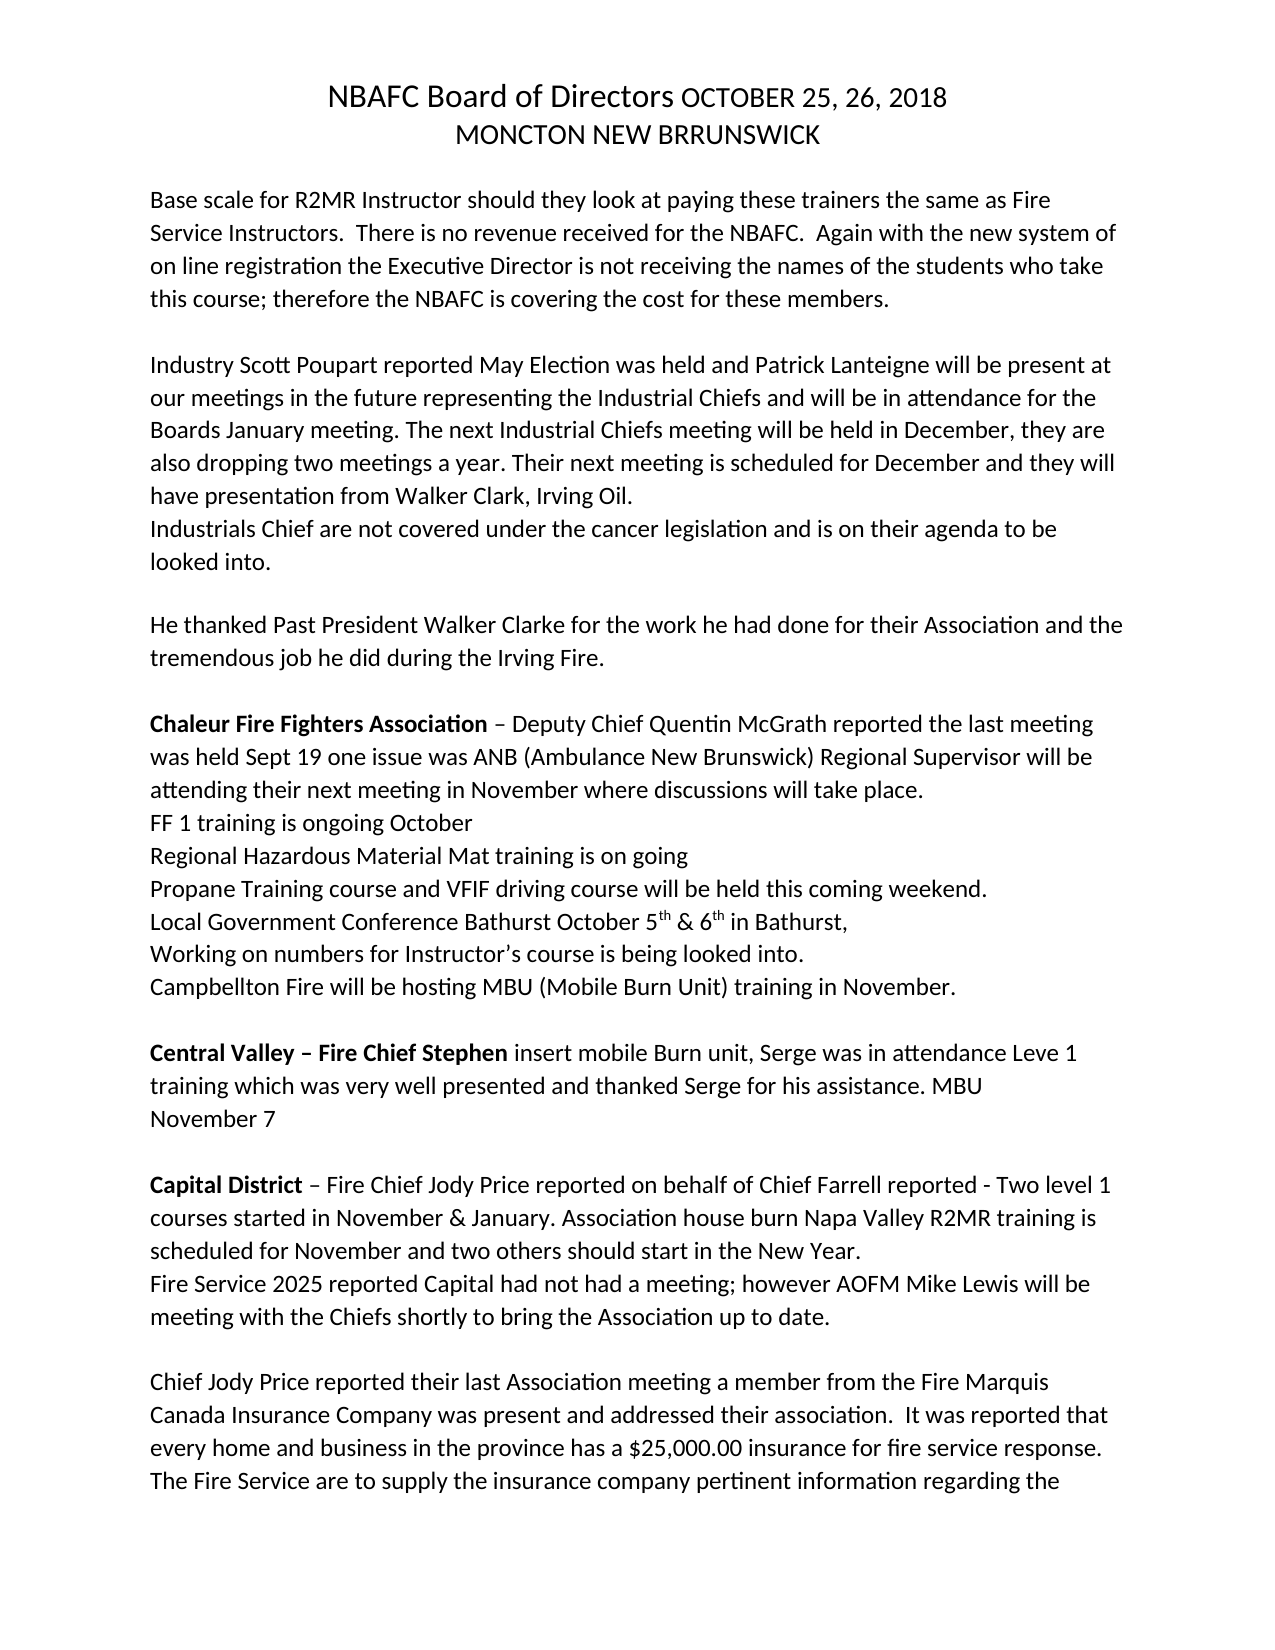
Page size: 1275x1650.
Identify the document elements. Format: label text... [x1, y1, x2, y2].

text Regional Hazardous Material Mat training is on going [150, 840, 1125, 870]
text FF 1 training is ongoing October [150, 807, 1125, 837]
text Chaleur Fire Fighters Association – Deputy Chief Quentin McGrath reported the last meeting was held Sept 19 one issue was ANB (Ambulance New Brunswick) Regional Supervisor will be attending their next meeting in November where discussions will take place. [150, 708, 1125, 804]
text Industrials Chief are not covered under the cancer legislation and is on their agenda to be looked into. [150, 513, 1125, 577]
text Local Government Conference Bathurst October 5th & 6th in Bathurst, [150, 906, 1125, 936]
text Base scale for R2MR Instructor should they look at paying these trainers the same as Fire Service Instructors. There is no revenue received for the NBAFC. Again with the new system of on line registration the Executive Director is not receiving the names of the students who take this course; therefore the NBAFC is covering the cost for these members. [150, 184, 1125, 313]
text Industry Scott Poupart reported May Election was held and Patrick Lanteigne will be present at our meetings in the future representing the Industrial Chiefs and will be in attendance for the Boards January meeting. The next Industrial Chiefs meeting will be held in December, they are also dropping two meetings a year. Their next meeting is scheduled for December and they will have presentation from Walker Clark, Irving Oil. [150, 349, 1125, 511]
text Propane Training course and VFIF driving course will be held this coming weekend. [150, 873, 1125, 903]
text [150, 1367, 1125, 1496]
text Working on numbers for Instructor’s course is being looked into. [150, 939, 1125, 969]
text He thanked Past President Walker Clarke for the work he had done for their Association and the tremendous job he did during the Irving Fire. [150, 609, 1125, 673]
text November 7 [150, 1103, 1125, 1134]
text Campbellton Fire will be hosting MBU (Mobile Burn Unit) training in November. [150, 972, 1125, 1002]
text Fire Service 2025 reported Capital had not had a meeting; however AOFM Mike Lewis will be meeting with the Chiefs shortly to bring the Association up to date. [150, 1268, 1125, 1331]
text Central Valley – Fire Chief Stephen insert mobile Burn unit, Serge was in attendance Leve 1 training which was very well presented and thanked Serge for his assistance. MBU [150, 1037, 1125, 1101]
text Capital District – Fire Chief Jody Price reported on behalf of Chief Farrell reported - Two level 1 courses started in November & January. Association house burn Napa Valley R2MR training is scheduled for November and two others should start in the New Year. [150, 1169, 1125, 1265]
